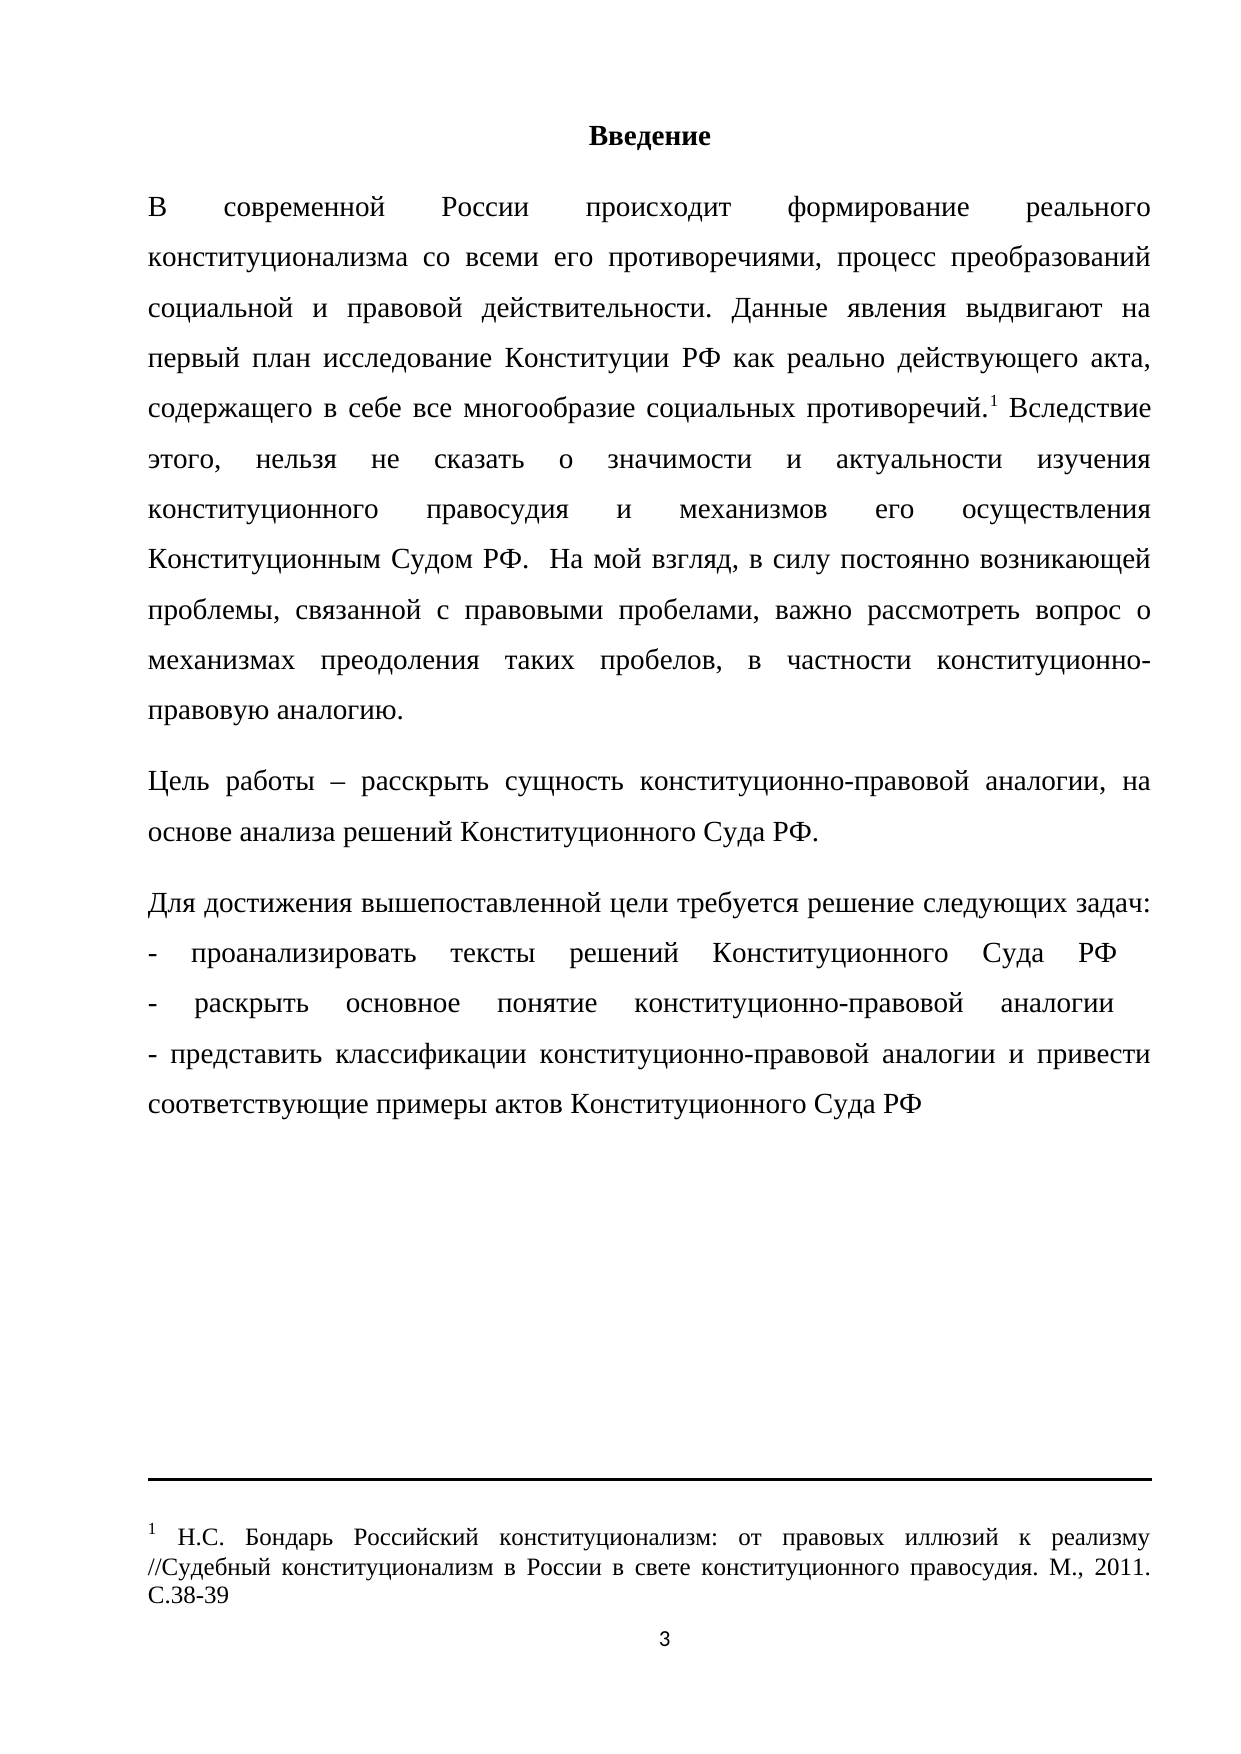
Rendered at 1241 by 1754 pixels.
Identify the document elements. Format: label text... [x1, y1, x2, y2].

text Цель работы – расскрыть сущность конституционно-правовой аналогии, на основе анализа решений Конституционного Суда РФ. [148, 763, 1152, 847]
text Введение [148, 118, 1152, 152]
text Для достижения вышепоставленной цели требуется решение следующих задач: - проанализировать тексты решений Конституционного Суда РФ - раскрыть основное понятие конституционно-правовой аналогии - представить классификации конституционно-правовой аналогии и привести соответствующие примеры актов Конституционного Суда РФ [148, 885, 1152, 1120]
text В современной России происходит формирование реального конституционализма со всеми его противоречиями, процесс преобразований социальной и правовой действительности. Данные явления выдвигают на первый план исследование Конституции РФ как реально действующего акта, содержащего в себе все многообразие социальных противоречий.1 Вследствие этого, нельзя не сказать о значимости и актуальности изучения конституционного правосудия и механизмов его осуществления Конституционным Судом РФ. На мой взгляд, в силу постоянно возникающей проблемы, связанной с правовыми пробелами, важно рассмотреть вопрос о механизмах преодоления таких пробелов, в частности конституционно-правовую аналогию. [148, 189, 1152, 726]
text 1 Н.С. Бондарь Российский конституционализм: от правовых иллюзий к реализму //Судебный конституционализм в России в свете конституционного правосудия. М., 2011. С.38-39 [148, 1518, 1152, 1609]
